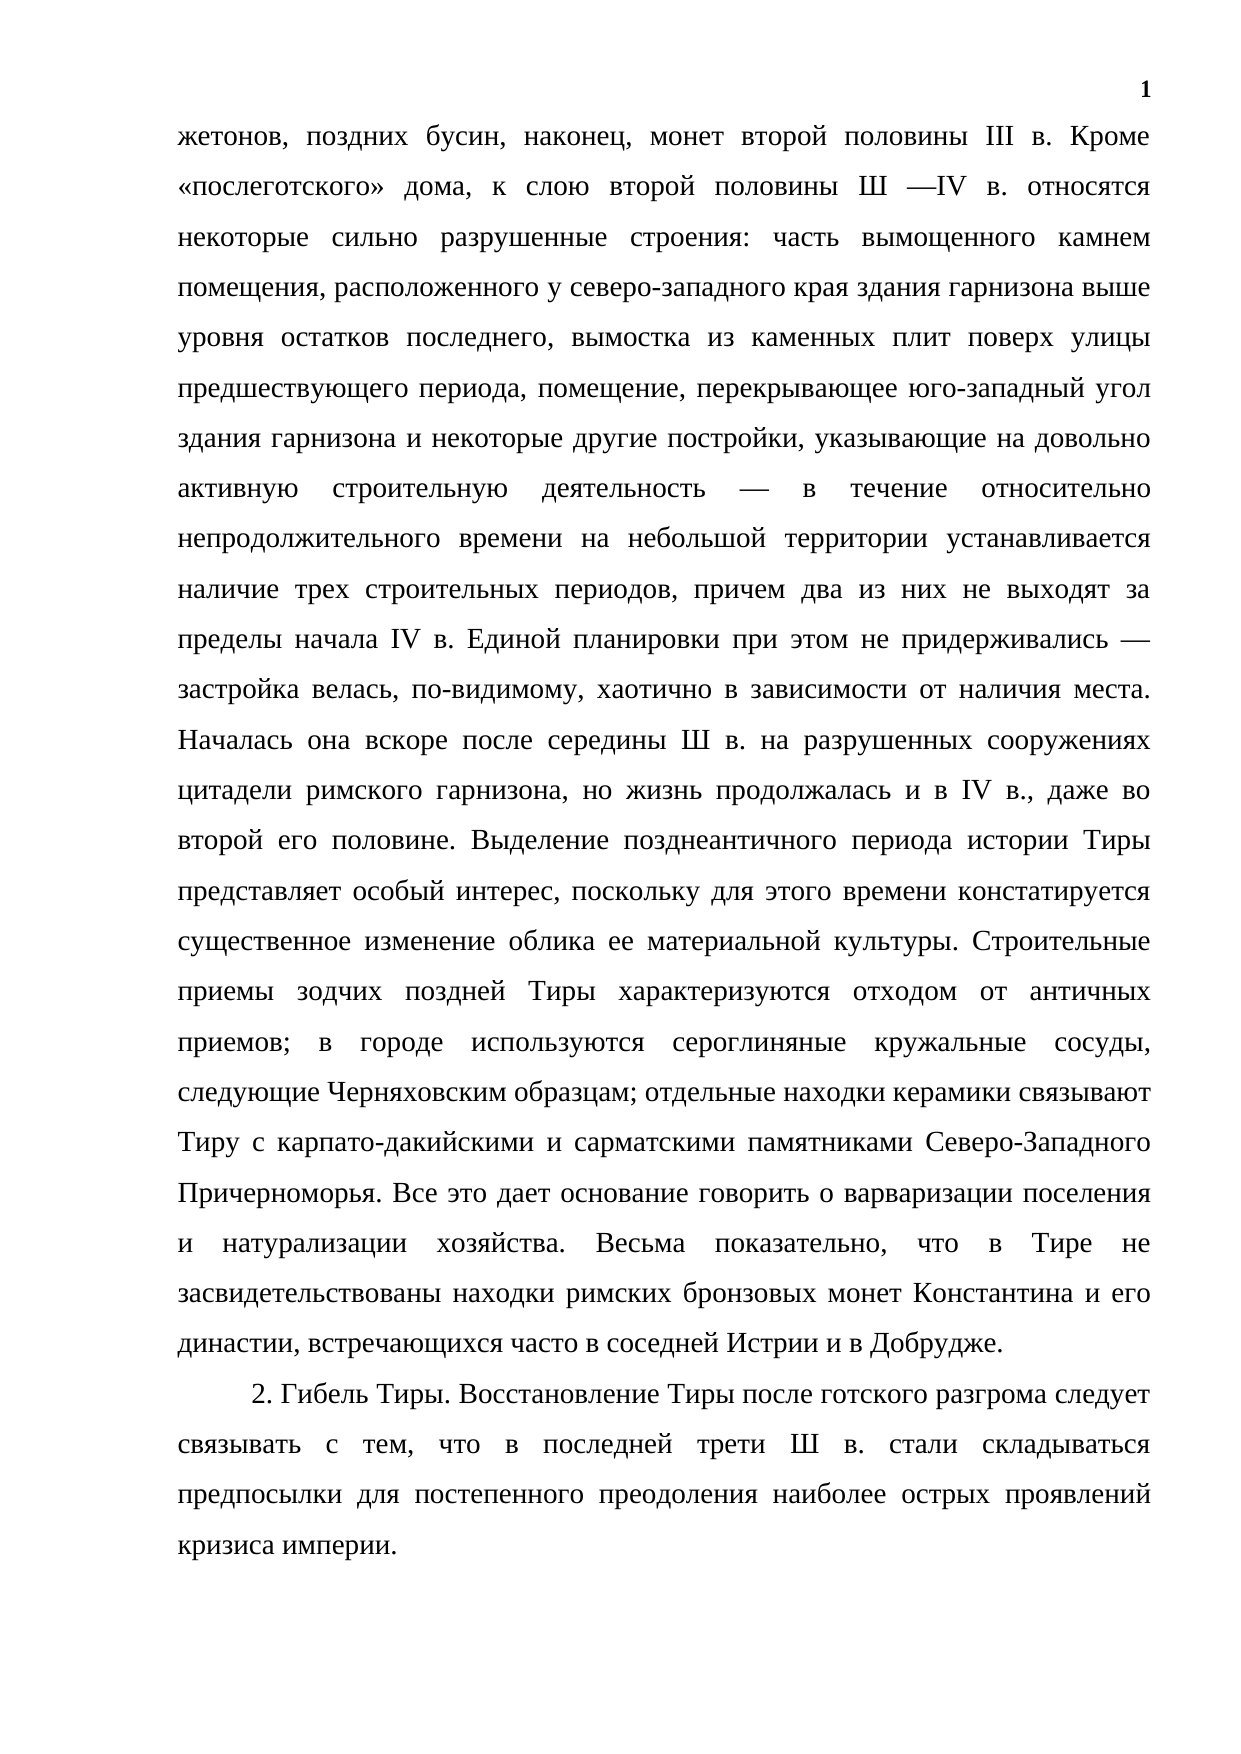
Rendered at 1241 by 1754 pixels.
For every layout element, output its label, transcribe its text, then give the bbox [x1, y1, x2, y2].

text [177, 118, 1152, 1359]
text 2. Гибель Тиры. Восстановление Тиры после готского разгрома следует связывать с тем, что в последней трети Ш в. стали складываться предпосылки для постепенного преодоления наиболее острых проявлений кризиса империи. [177, 1376, 1152, 1560]
